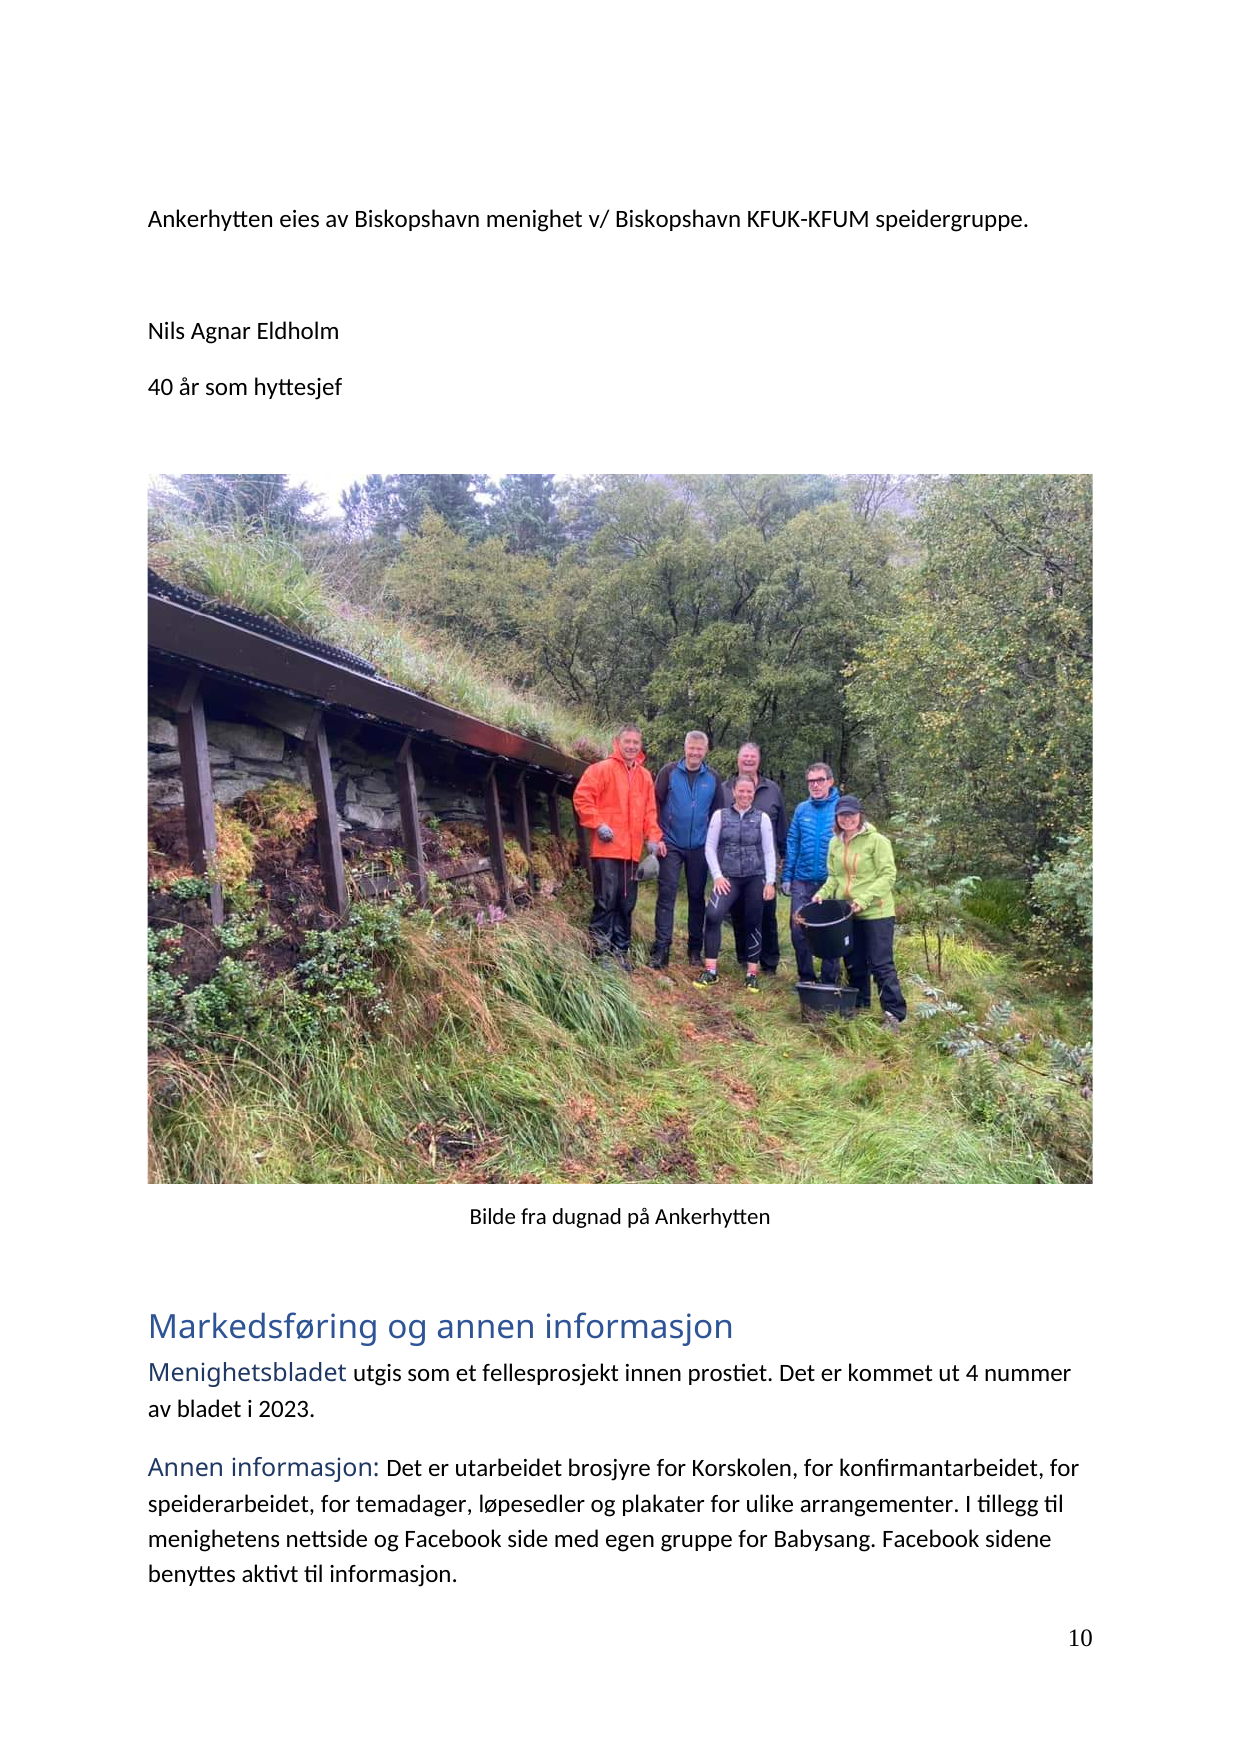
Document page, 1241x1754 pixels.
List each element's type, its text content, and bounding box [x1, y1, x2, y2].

text Nils Agnar Eldholm [148, 315, 1092, 346]
text Bilde fra dugnad på Ankerhytten [148, 1202, 1092, 1230]
text Annen informasjon: Det er utarbeidet brosjyre for Korskolen, for konfirmantarbeidet, for speiderarbeidet, for temadager, løpesedler og plakater for ulike arrangementer. I tillegg til menighetens nettside og Facebook side med egen gruppe for Babysang. Facebook sidene benyttes aktivt til informasjon. [148, 1449, 1092, 1588]
text 40 år som hyttesjef [148, 371, 1092, 402]
text Menighetsbladet utgis som et fellesprosjekt innen prostiet. Det er kommet ut 4 nummer av bladet i 2023. [148, 1355, 1092, 1424]
text Ankerhytten eies av Biskopshavn menighet v/ Biskopshavn KFUK-KFUM speidergruppe. [148, 203, 1092, 234]
subtitle Markedsføring og annen informasjon [148, 1303, 1092, 1348]
picture [147, 474, 1093, 1184]
